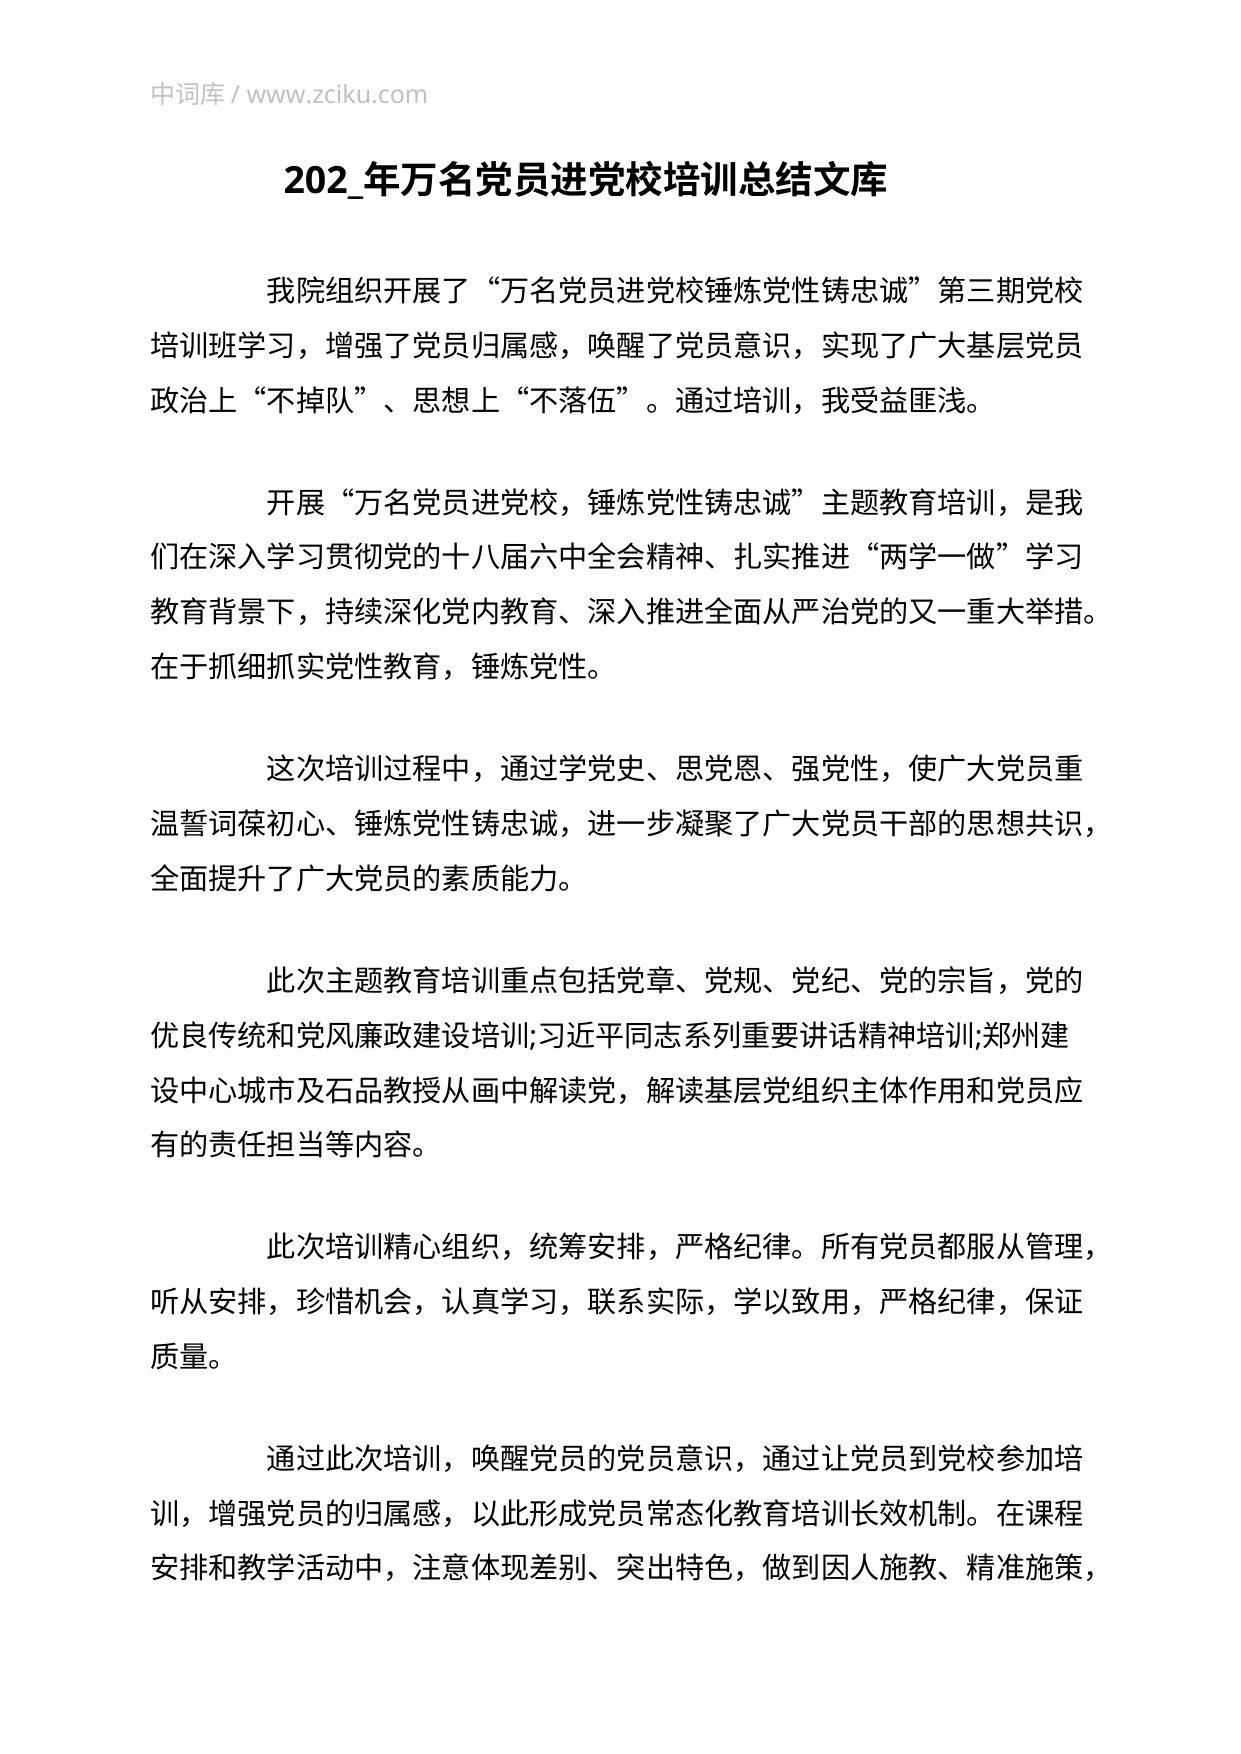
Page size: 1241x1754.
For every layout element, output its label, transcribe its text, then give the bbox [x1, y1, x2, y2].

text 这次培训过程中，通过学党史、思党恩、强党性，使广大党员重温誓词葆初心、锤炼党性铸忠诚，进一步凝聚了广大党员干部的思想共识，全面提升了广大党员的素质能力。 [150, 746, 1090, 898]
text 此次培训精心组织，统筹安排，严格纪律。所有党员都服从管理，听从安排，珍惜机会，认真学习，联系实际，学以致用，严格纪律，保证质量。 [150, 1224, 1090, 1376]
text 此次主题教育培训重点包括党章、党规、党纪、党的宗旨，党的优良传统和党风廉政建设培训;习近平同志系列重要讲话精神培训;郑州建设中心城市及石品教授从画中解读党，解读基层党组织主体作用和党员应有的责任担当等内容。 [150, 957, 1090, 1164]
text 202_年万名党员进党校培训总结文库 [150, 150, 1090, 204]
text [150, 1435, 1090, 1587]
text 我院组织开展了“万名党员进党校锤炼党性铸忠诚”第三期党校培训班学习，增强了党员归属感，唤醒了党员意识，实现了广大基层党员政治上“不掉队”、思想上“不落伍”。通过培训，我受益匪浅。 [150, 268, 1090, 420]
text 开展“万名党员进党校，锤炼党性铸忠诚”主题教育培训，是我们在深入学习贯彻党的十八届六中全会精神、扎实推进“两学一做”学习教育背景下，持续深化党内教育、深入推进全面从严治党的又一重大举措。在于抓细抓实党性教育，锤炼党性。 [150, 479, 1090, 686]
